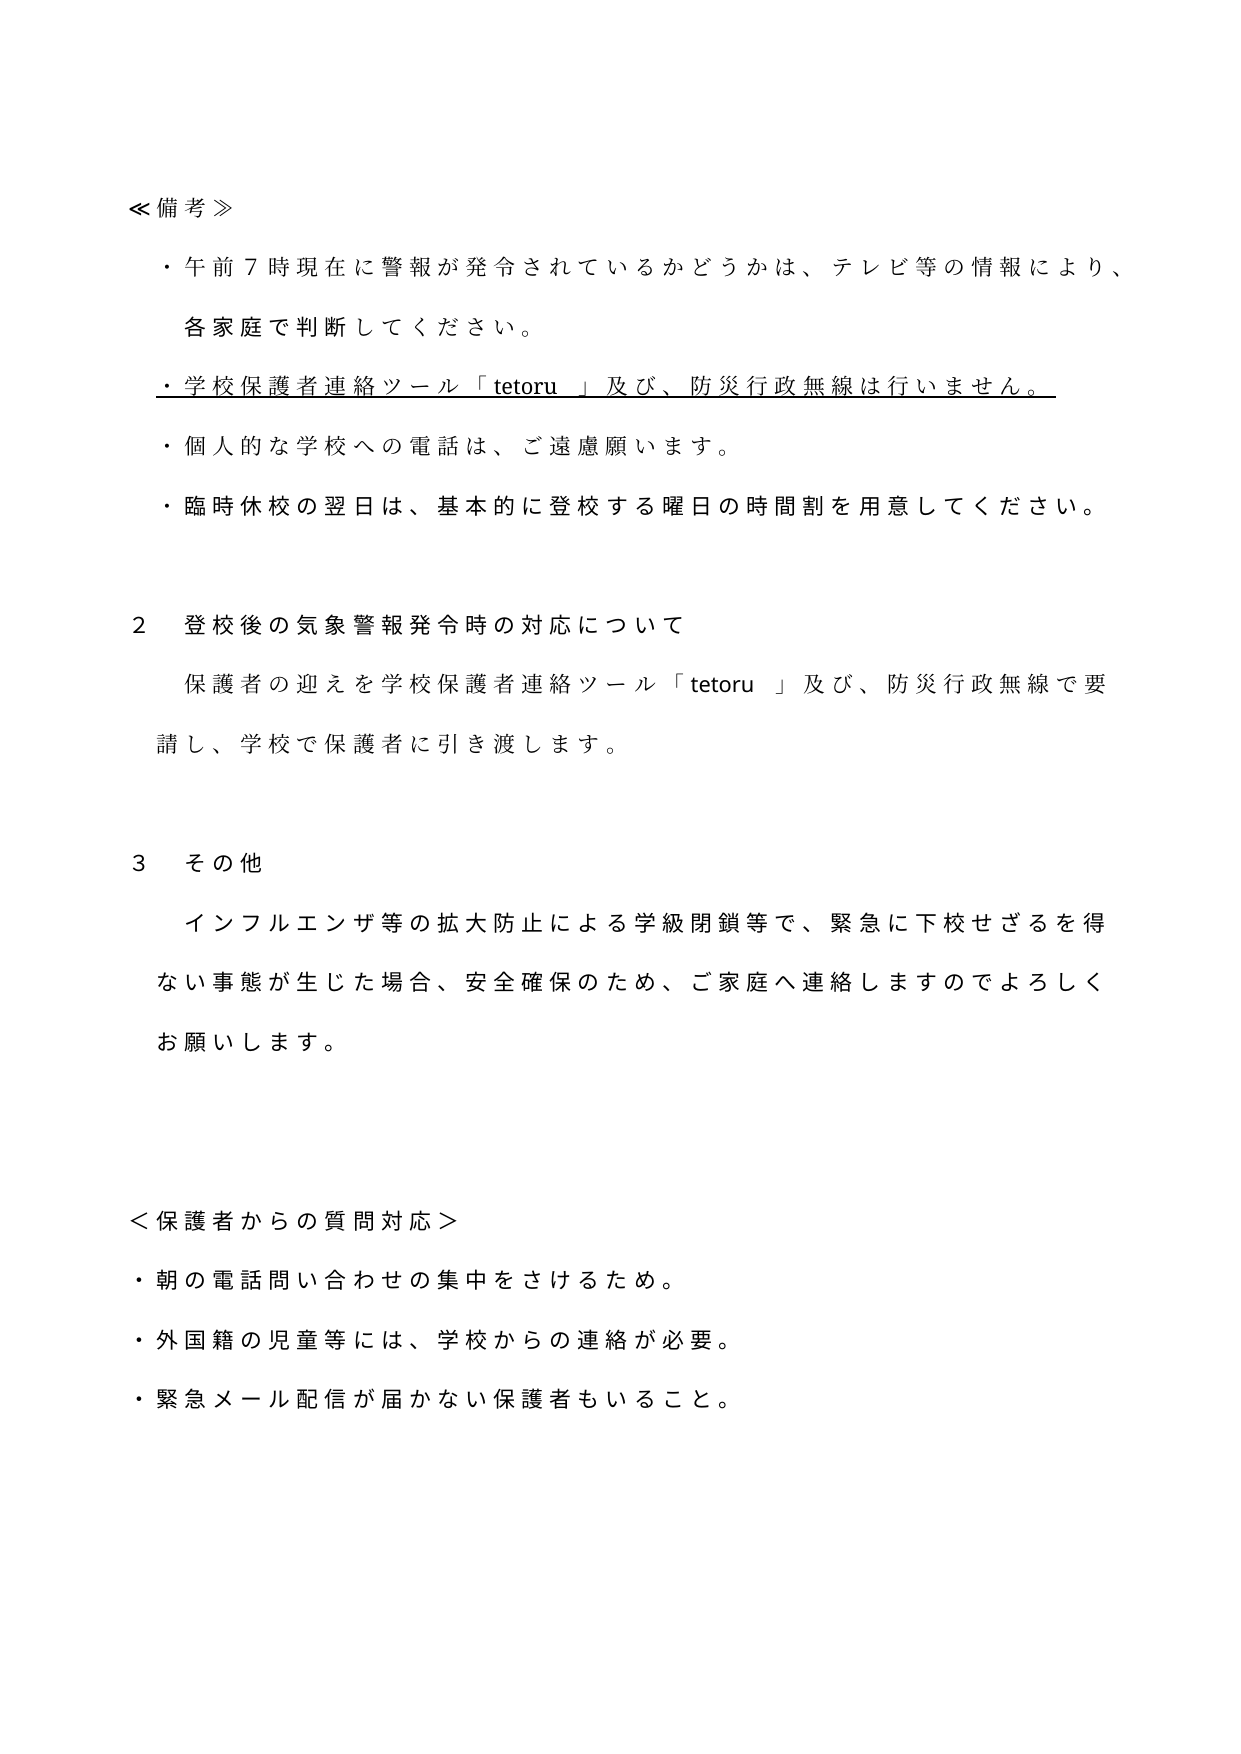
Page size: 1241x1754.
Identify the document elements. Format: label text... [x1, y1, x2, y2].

text ・午前７時現在に警報が発令されているかどうかは、テレビ等の情報により、各家庭で判断してください。 [128, 236, 1112, 356]
text ２ 登校後の気象警報発令時の対応について [128, 594, 1112, 653]
text ＜保護者からの質問対応＞ [128, 1190, 1112, 1249]
text ・外国籍の児童等には、学校からの連絡が必要。 [128, 1309, 1112, 1368]
text ・朝の電話問い合わせの集中をさけるため。 [128, 1249, 1112, 1309]
text 保護者の迎えを学校保護者連絡ツール「tetoru」及び、防災行政無線で要請し、学校で保護者に引き渡します。 [128, 653, 1112, 773]
text ・個人的な学校への電話は、ご遠慮願います。 [128, 415, 1112, 475]
text ・緊急メール配信が届かない保護者もいること。 [128, 1368, 1112, 1428]
text ３ その他 [128, 832, 1112, 892]
text ≪備考≫ [128, 177, 1112, 236]
text ・学校保護者連絡ツール「tetoru」及び、防災行政無線は行いません。 [128, 356, 1112, 415]
text ・臨時休校の翌日は、基本的に登校する曜日の時間割を用意してください。 [128, 475, 1112, 534]
text インフルエンザ等の拡大防止による学級閉鎖等で、緊急に下校せざるを得ない事態が生じた場合、安全確保のため、ご家庭へ連絡しますのでよろしくお願いします。 [128, 892, 1112, 1071]
